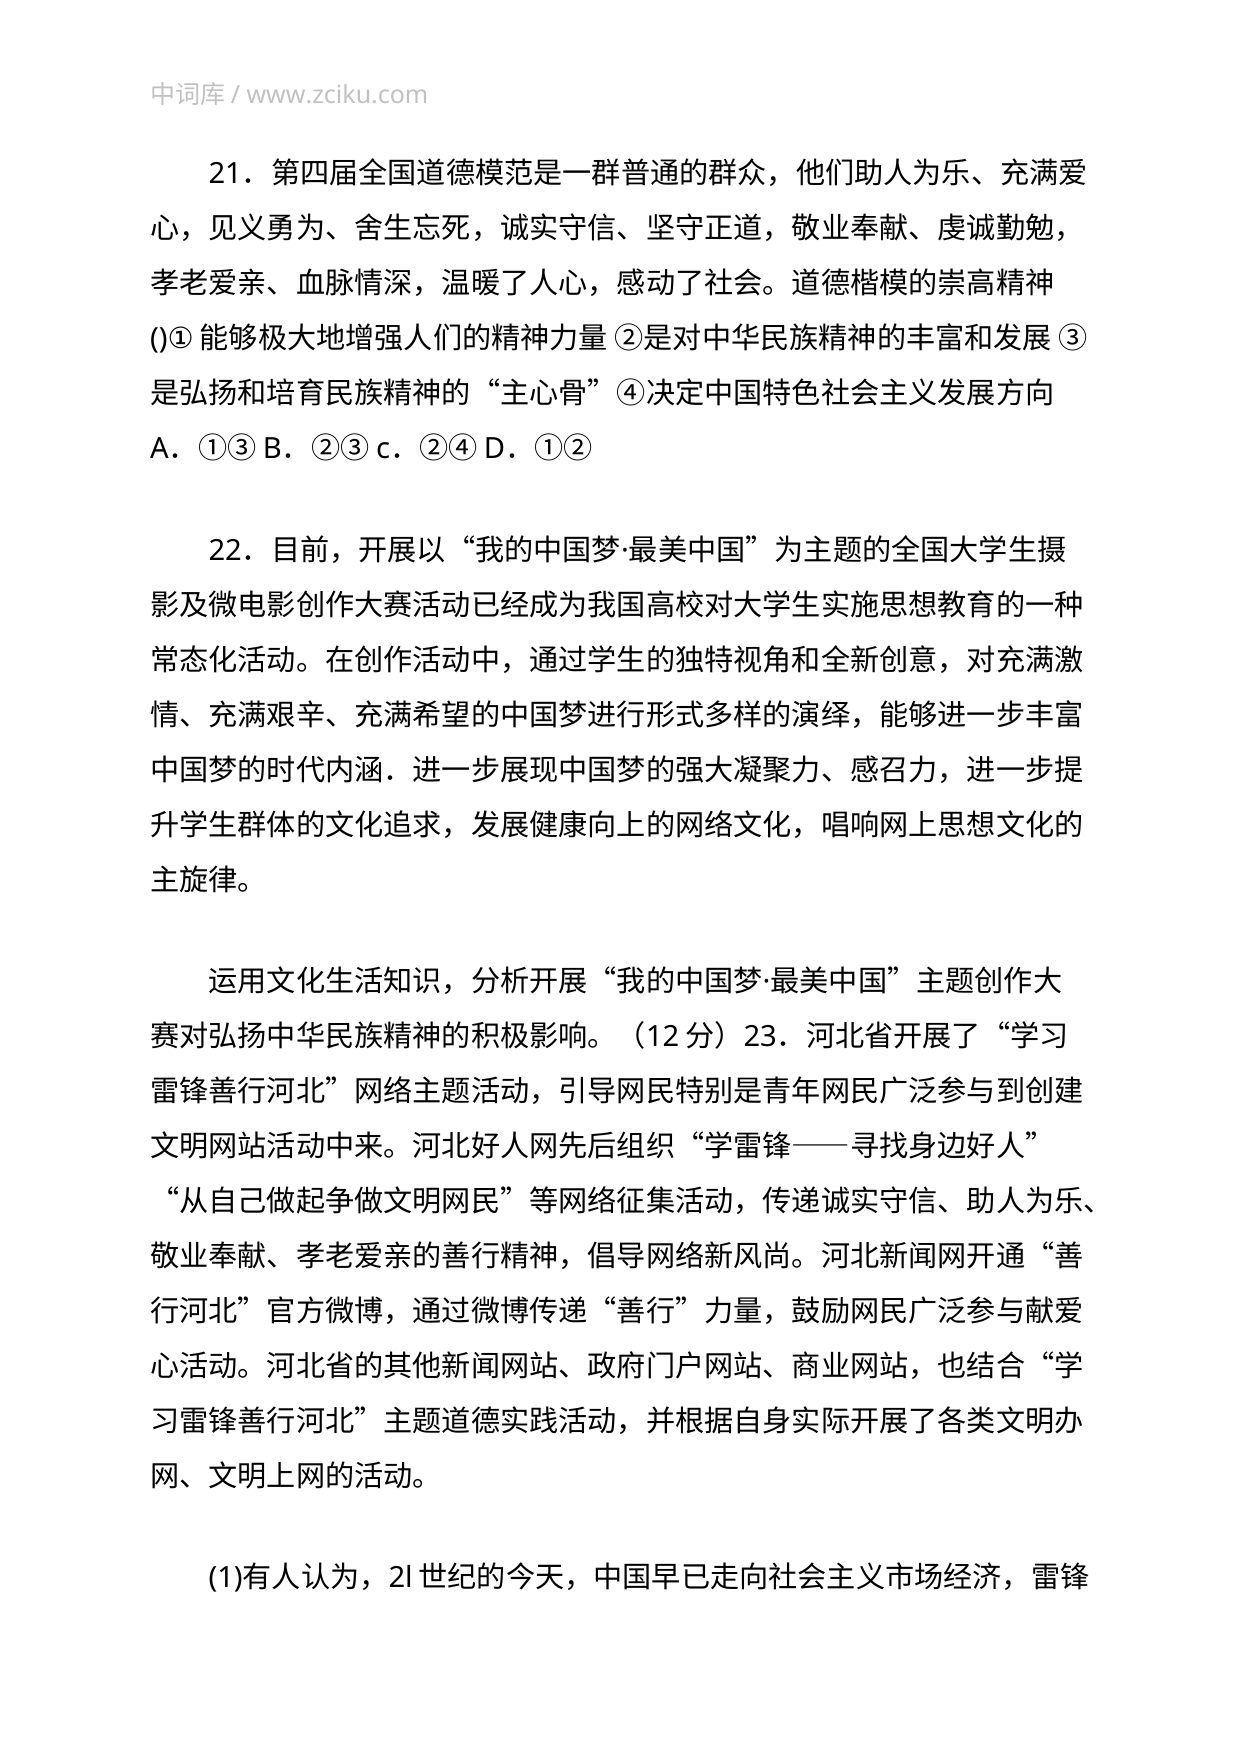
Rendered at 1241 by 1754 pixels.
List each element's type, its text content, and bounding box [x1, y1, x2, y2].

text 21．第四届全国道德模范是一群普通的群众，他们助人为乐、充满爱心，见义勇为、舍生忘死，诚实守信、坚守正道，敬业奉献、虔诚勤勉，孝老爱亲、血脉情深，温暖了人心，感动了社会。道德楷模的崇高精神()①能够极大地增强人们的精神力量 ②是对中华民族精神的丰富和发展 ③是弘扬和培育民族精神的“主心骨”④决定中国特色社会主义发展方向 A．①③ B．②③ c．②④ D．①② [150, 150, 1090, 467]
text 运用文化生活知识，分析开展“我的中国梦·最美中国”主题创作大赛对弘扬中华民族精神的积极影响。（12分）23．河北省开展了“学习雷锋善行河北”网络主题活动，引导网民特别是青年网民广泛参与到创建文明网站活动中来。河北好人网先后组织“学雷锋——寻找身边好人”“从自己做起争做文明网民”等网络征集活动，传递诚实守信、助人为乐、敬业奉献、孝老爱亲的善行精神，倡导网络新风尚。河北新闻网开通“善行河北”官方微博，通过微博传递“善行”力量，鼓励网民广泛参与献爱心活动。河北省的其他新闻网站、政府门户网站、商业网站，也结合“学习雷锋善行河北”主题道德实践活动，并根据自身实际开展了各类文明办网、文明上网的活动。 [150, 958, 1090, 1494]
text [150, 1554, 1090, 1596]
text 22．目前，开展以“我的中国梦·最美中国”为主题的全国大学生摄影及微电影创作大赛活动已经成为我国高校对大学生实施思想教育的一种常态化活动。在创作活动中，通过学生的独特视角和全新创意，对充满激情、充满艰辛、充满希望的中国梦进行形式多样的演绎，能够进一步丰富中国梦的时代内涵．进一步展现中国梦的强大凝聚力、感召力，进一步提升学生群体的文化追求，发展健康向上的网络文化，唱响网上思想文化的主旋律。 [150, 527, 1090, 898]
